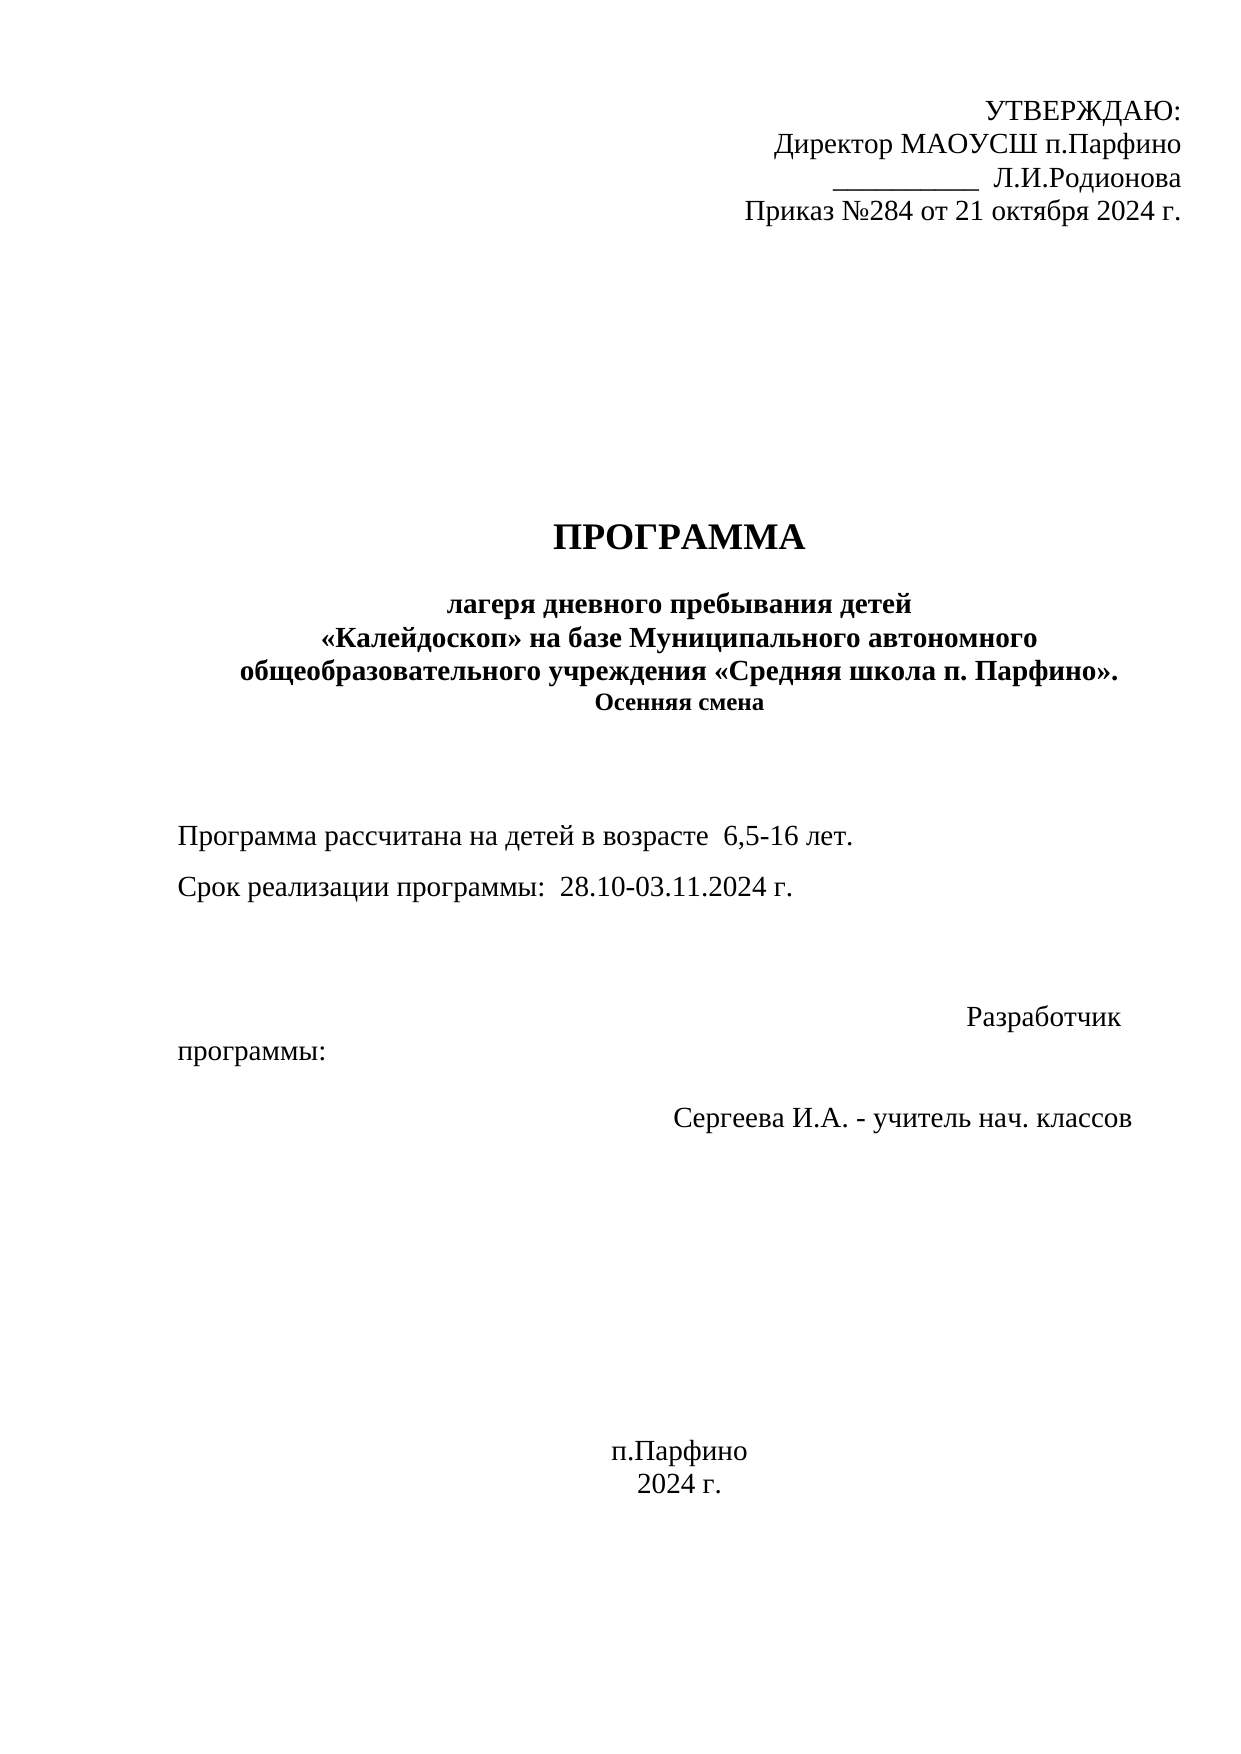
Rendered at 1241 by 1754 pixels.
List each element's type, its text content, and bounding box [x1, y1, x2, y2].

text п.Парфино [177, 1433, 1181, 1466]
text Срок реализации программы: 28.10-03.11.2024 г. [177, 869, 1181, 902]
text Разработчик программы: [177, 999, 1181, 1066]
text лагеря дневного пребывания детей [177, 586, 1181, 620]
text ПРОГРАММА [177, 514, 1181, 557]
text Программа рассчитана на детей в возрасте 6,5-16 лет. [177, 818, 1181, 851]
text Приказ №284 от 21 октября 2024 г. [177, 193, 1181, 227]
text Сергеева И.А. - учитель нач. классов [177, 1100, 1181, 1133]
text Осенняя смена [177, 687, 1181, 716]
text 2024 г. [177, 1466, 1181, 1500]
text __________ Л.И.Родионова [177, 160, 1181, 193]
text УТВЕРЖДАЮ: [177, 93, 1181, 126]
text Директор МАОУСШ п.Парфино [177, 126, 1181, 160]
text «Калейдоскоп» на базе Муниципального автономного общеобразовательного учреждения «Средняя школа п. Парфино». [177, 620, 1181, 687]
